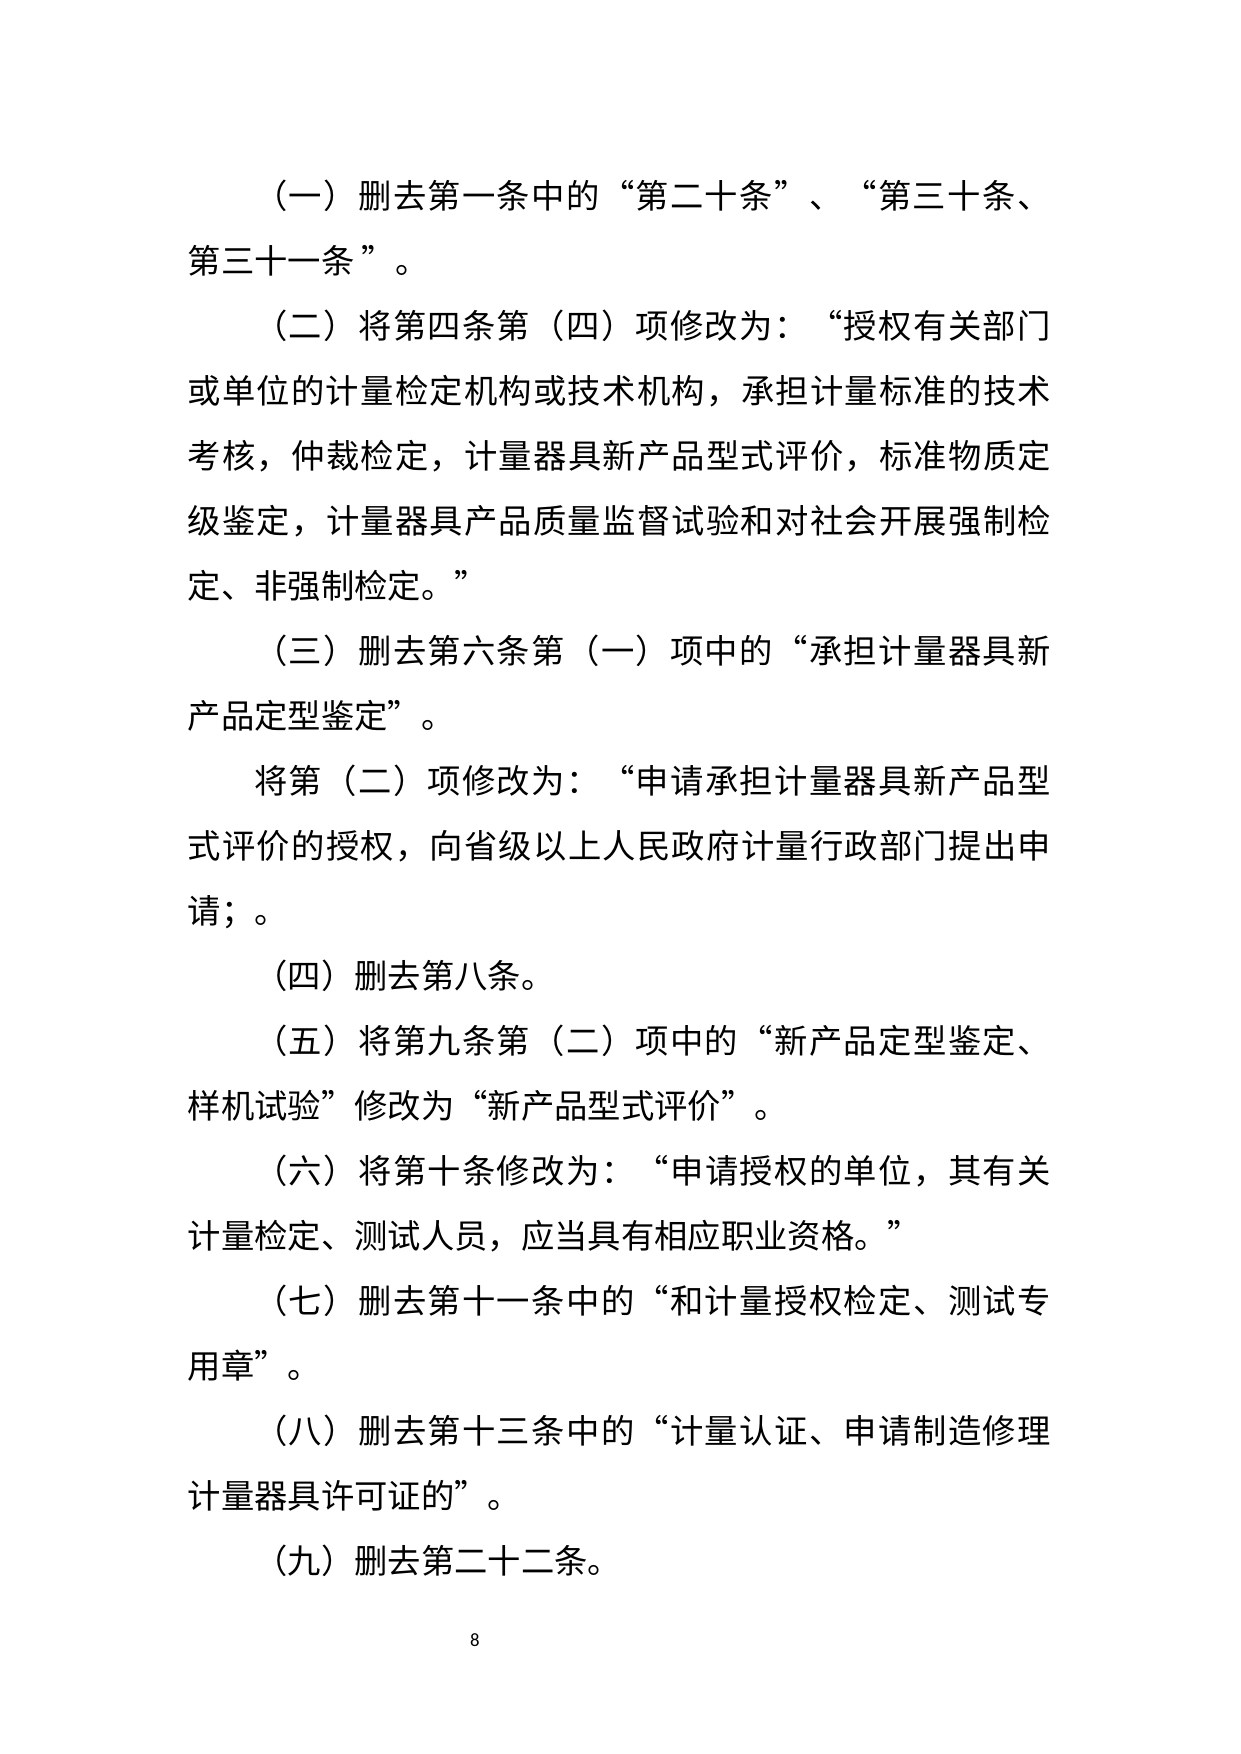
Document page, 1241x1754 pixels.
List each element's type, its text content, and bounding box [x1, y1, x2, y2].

text （二）将第四条第（四）项修改为：“授权有关部门或单位的计量检定机构或技术机构，承担计量标准的技术考核，仲裁检定，计量器具新产品型式评价，标准物质定级鉴定，计量器具产品质量监督试验和对社会开展强制检定、非强制检定。” [187, 292, 1053, 617]
text （九）删去第二十二条。 [187, 1527, 1053, 1592]
text 将第（二）项修改为：“申请承担计量器具新产品型式评价的授权，向省级以上人民政府计量行政部门提出申请；。 [187, 747, 1053, 942]
text （三）删去第六条第（一）项中的“承担计量器具新产品定型鉴定”。 [187, 617, 1053, 747]
text （六）将第十条修改为：“申请授权的单位，其有关计量检定、测试人员，应当具有相应职业资格。” [187, 1137, 1053, 1267]
text （七）删去第十一条中的“和计量授权检定、测试专用章”。 [187, 1267, 1053, 1397]
text （一）删去第一条中的“第二十条”、“第三十条、第三十一条 ”。 [187, 162, 1053, 292]
text （八）删去第十三条中的“计量认证、申请制造修理计量器具许可证的”。 [187, 1397, 1053, 1527]
text （四）删去第八条。 [187, 942, 1053, 1007]
text （五）将第九条第（二）项中的“新产品定型鉴定、样机试验”修改为“新产品型式评价”。 [187, 1007, 1053, 1137]
